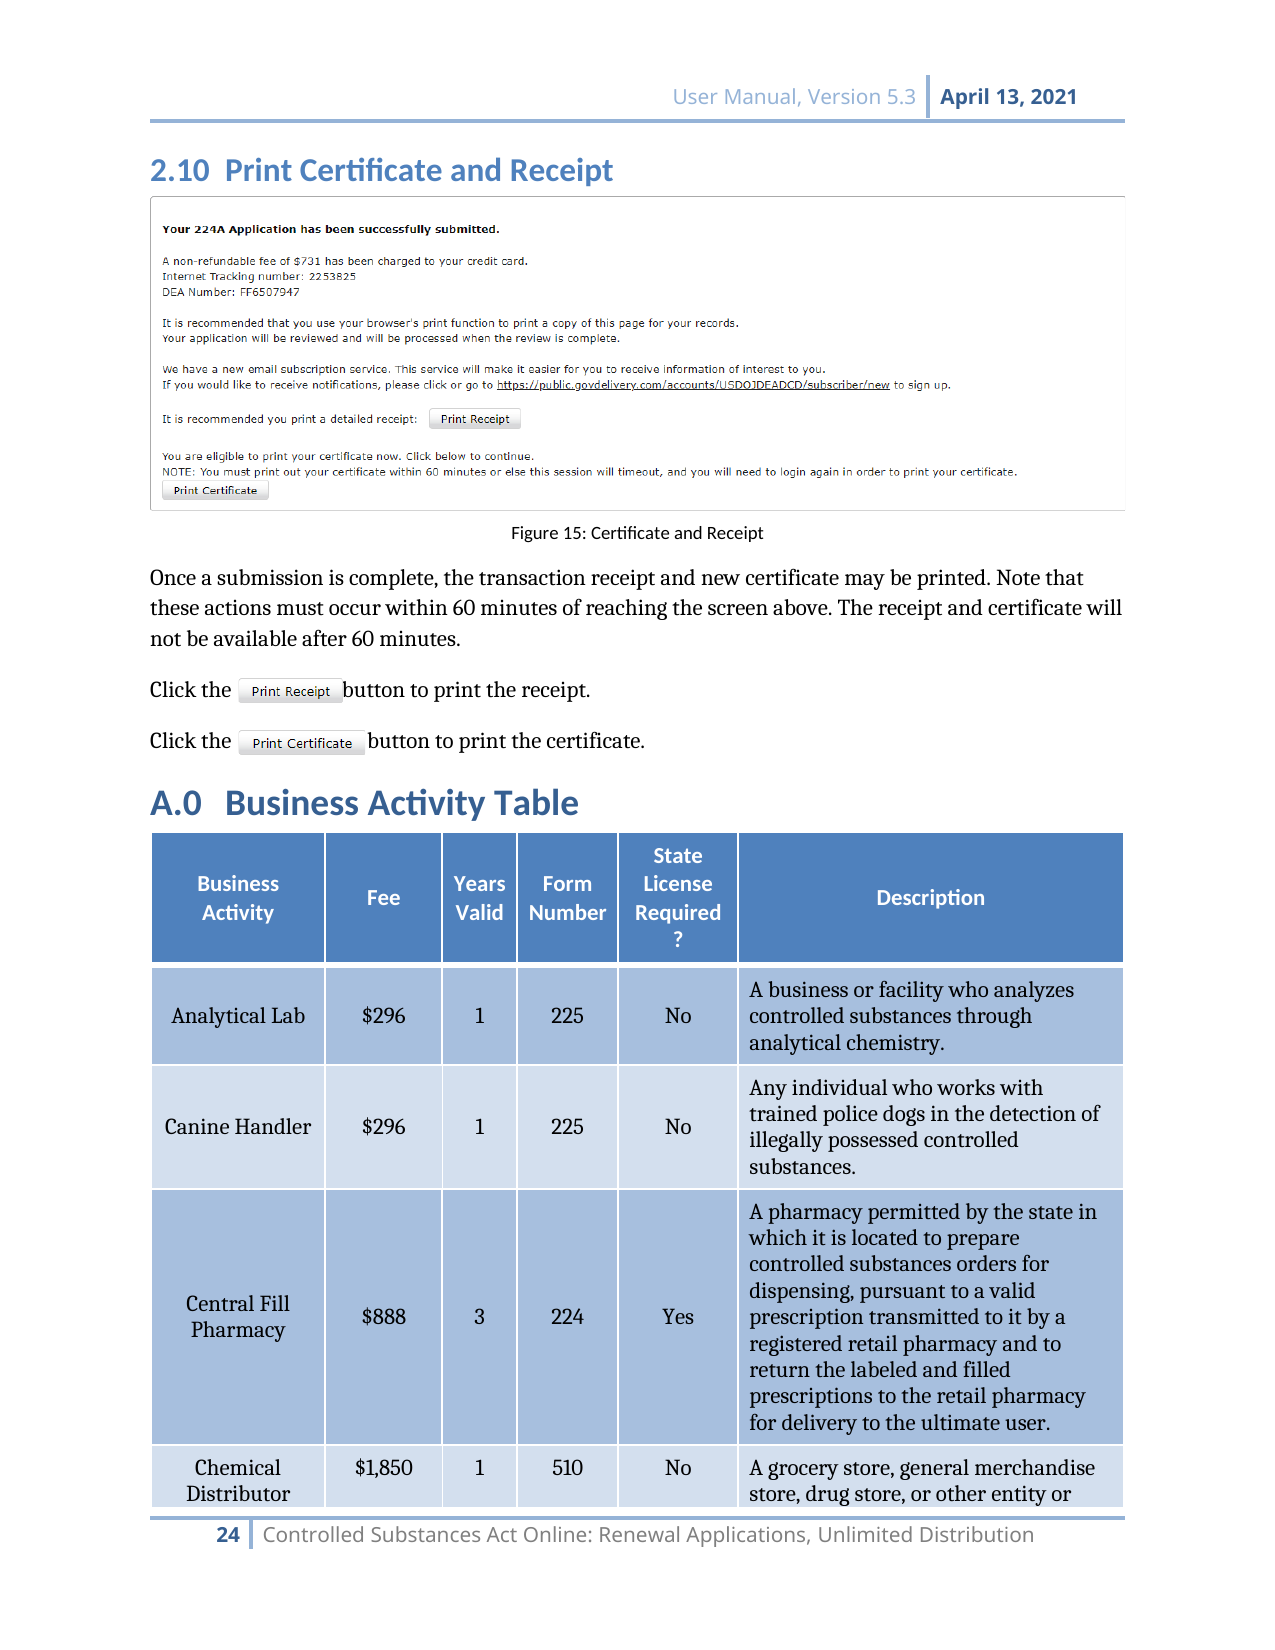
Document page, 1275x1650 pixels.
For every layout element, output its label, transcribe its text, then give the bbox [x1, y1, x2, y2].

table_cell Analytical Lab [152, 968, 324, 1064]
picture [238, 678, 343, 703]
table_cell Any individual who works with trained police dogs in the detection of illegally possessed controlled substances. [739, 1066, 1123, 1188]
table_cell $296 [326, 1066, 442, 1188]
table_cell A business or facility who analyzes controlled substances through analytical chemistry. [739, 968, 1123, 1064]
table_cell Chemical Distributor [152, 1446, 324, 1507]
subtitle Print Certificate and Receipt [150, 149, 1125, 190]
table_cell $888 [326, 1190, 441, 1444]
table_cell 510 [518, 1446, 617, 1507]
table_cell Central Fill Pharmacy [152, 1190, 324, 1444]
table_header Years Valid [443, 833, 516, 962]
table_header Description [739, 833, 1123, 962]
table_cell 224 [518, 1190, 617, 1444]
table_cell No [619, 1066, 737, 1188]
table_cell 3 [443, 1190, 516, 1444]
table_header State License Required? [619, 833, 737, 962]
text Click the button to print the certificate. [150, 727, 1125, 754]
text Once a submission is complete, the transaction receipt and new certificate may be printed. Note that these actions must occur within 60 minutes of reaching the screen above. The receipt and certificate will not be available after 60 minutes. [150, 565, 1125, 652]
table_cell A pharmacy permitted by the state in which it is located to prepare controlled substances orders for dispensing, pursuant to a valid prescription transmitted to it by a registered retail pharmacy and to return the labeled and filled prescriptions to the retail pharmacy for delivery to the ultimate user. [739, 1190, 1123, 1444]
picture [150, 196, 1125, 511]
text Click the button to print the receipt. [150, 676, 1125, 703]
table_cell 225 [518, 968, 617, 1064]
table_cell $1,850 [326, 1446, 442, 1507]
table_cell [739, 1446, 1123, 1507]
table_header Form Number [518, 833, 617, 962]
table_cell No [619, 968, 737, 1064]
table_cell No [619, 1446, 737, 1507]
table_header Fee [326, 833, 441, 962]
table_cell 225 [518, 1066, 617, 1188]
table_cell $296 [326, 968, 441, 1064]
table_cell Yes [619, 1190, 737, 1444]
table_cell 1 [443, 1066, 516, 1188]
table_cell 1 [443, 968, 516, 1064]
picture [238, 730, 366, 755]
table_cell 1 [443, 1446, 516, 1507]
text Business Activity Table [150, 778, 1125, 824]
table_cell Canine Handler [152, 1066, 324, 1188]
table_header Business Activity [152, 833, 324, 962]
